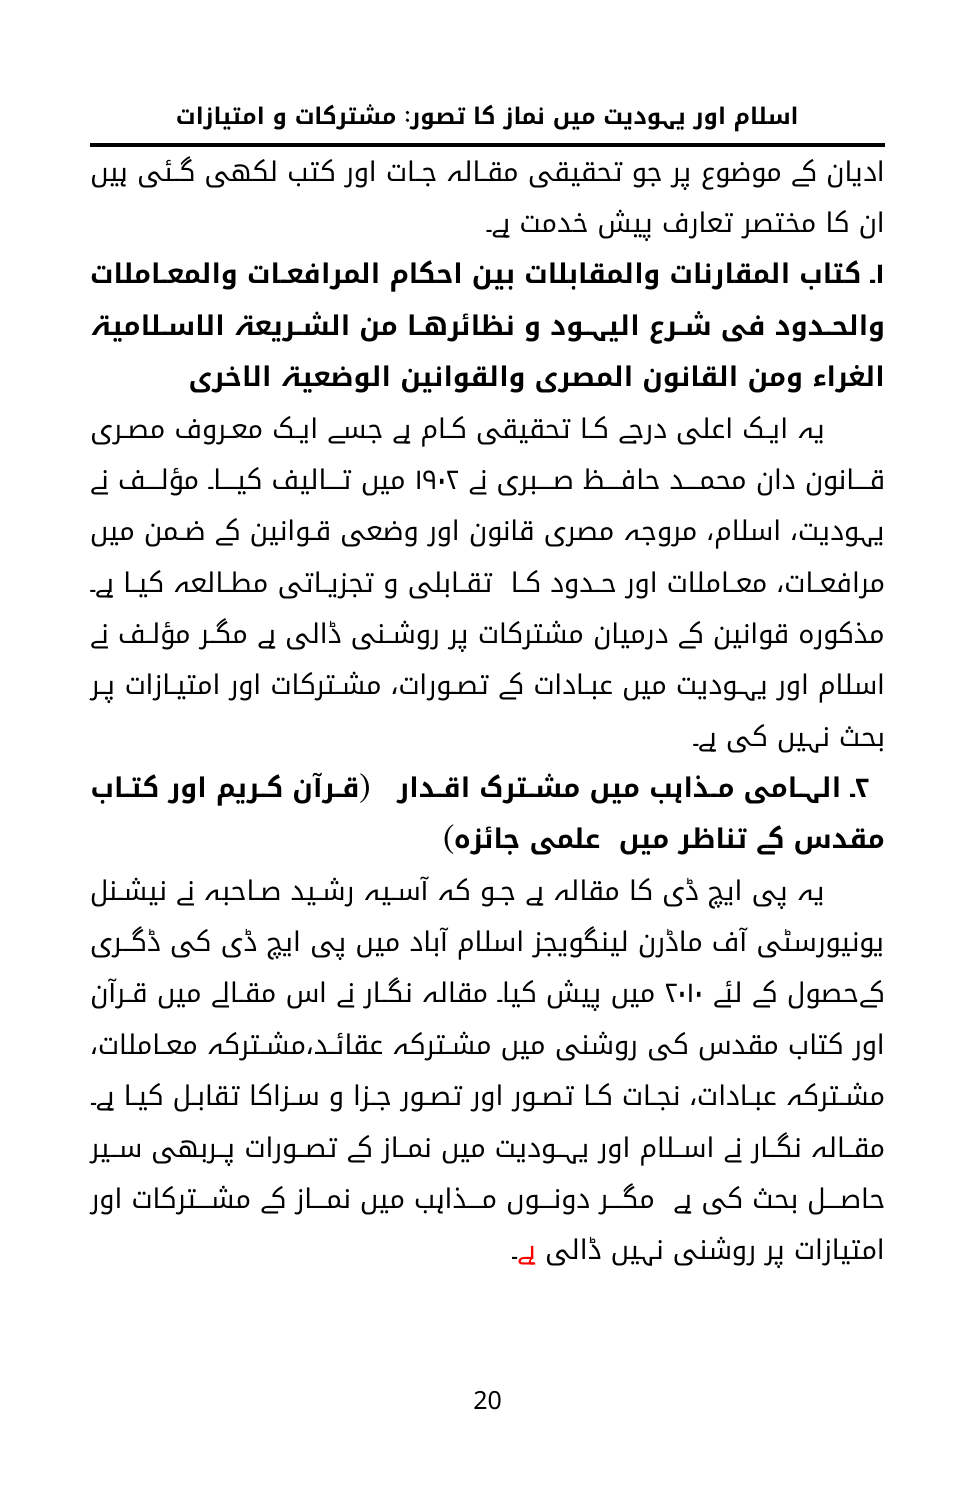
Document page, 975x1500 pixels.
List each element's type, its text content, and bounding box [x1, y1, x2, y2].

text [90, 147, 885, 249]
text یہ ایک اعلی درجے کا تحقیقی کام ہے جسے ایک معروف مصری قانون دان محمد حافظ صبری نے ۱۹۰۲ میں تالیف کیا۔ مؤلف نے یہودیت، اسلام، مروجہ مصری قانون اور وضعی قوانین کے ضمن میں مرافعات، معاملات اور حدود کا تقابلی و تجزیاتی مطالعہ کیا ہے۔ مذکورہ قوانین کے درمیان مشترکات پر روشنی ڈالی ہے مگر مؤلف نے اسلام اور یہودیت میں عبادات کے تصورات، مشترکات اور امتیازات پر بحث نہیں کی ہے۔ [90, 403, 885, 763]
subtitle ۱۔ کتاب المقارنات والمقابلات بین احکام المرافعات والمعاملات والحدود فی شرع الیہود و نظائرھا من الشریعۃ الاسلامیۃ الغراء ومن القانون المصری والقوانین الوضعیۃ الاخری [90, 249, 885, 403]
subtitle ۲۔ الہامی مذاہب میں مشترک اقدار (قرآن کریم اور کتاب مقدس کے تناظر میں علمی جائزہ) [90, 763, 885, 866]
text یہ پی ایچ ڈی کا مقالہ ہے جو کہ آسیہ رشید صاحبہ نے نیشنل یونیورسٹی آف ماڈرن لینگویجز اسلام آباد میں پی ایچ ڈی کی ڈگری کےحصول کے لئے ۲۰۱۰ میں پیش کیا۔ مقالہ نگار نے اس مقالے میں قرآن اور کتاب مقدس کی روشنی میں مشترکہ عقائد،مشترکہ معاملات، مشترکہ عبادات، نجات کا تصور اور تصور جزا و سزاکا تقابل کیا ہے۔ مقالہ نگار نے اسلام اور یہودیت میں نماز کے تصورات پربھی سیر حاصل بحث کی ہے مگر دونوں مذاہب میں نماز کے مشترکات اور امتیازات پر روشنی نہیں ڈالی ہے۔ [90, 866, 885, 1276]
